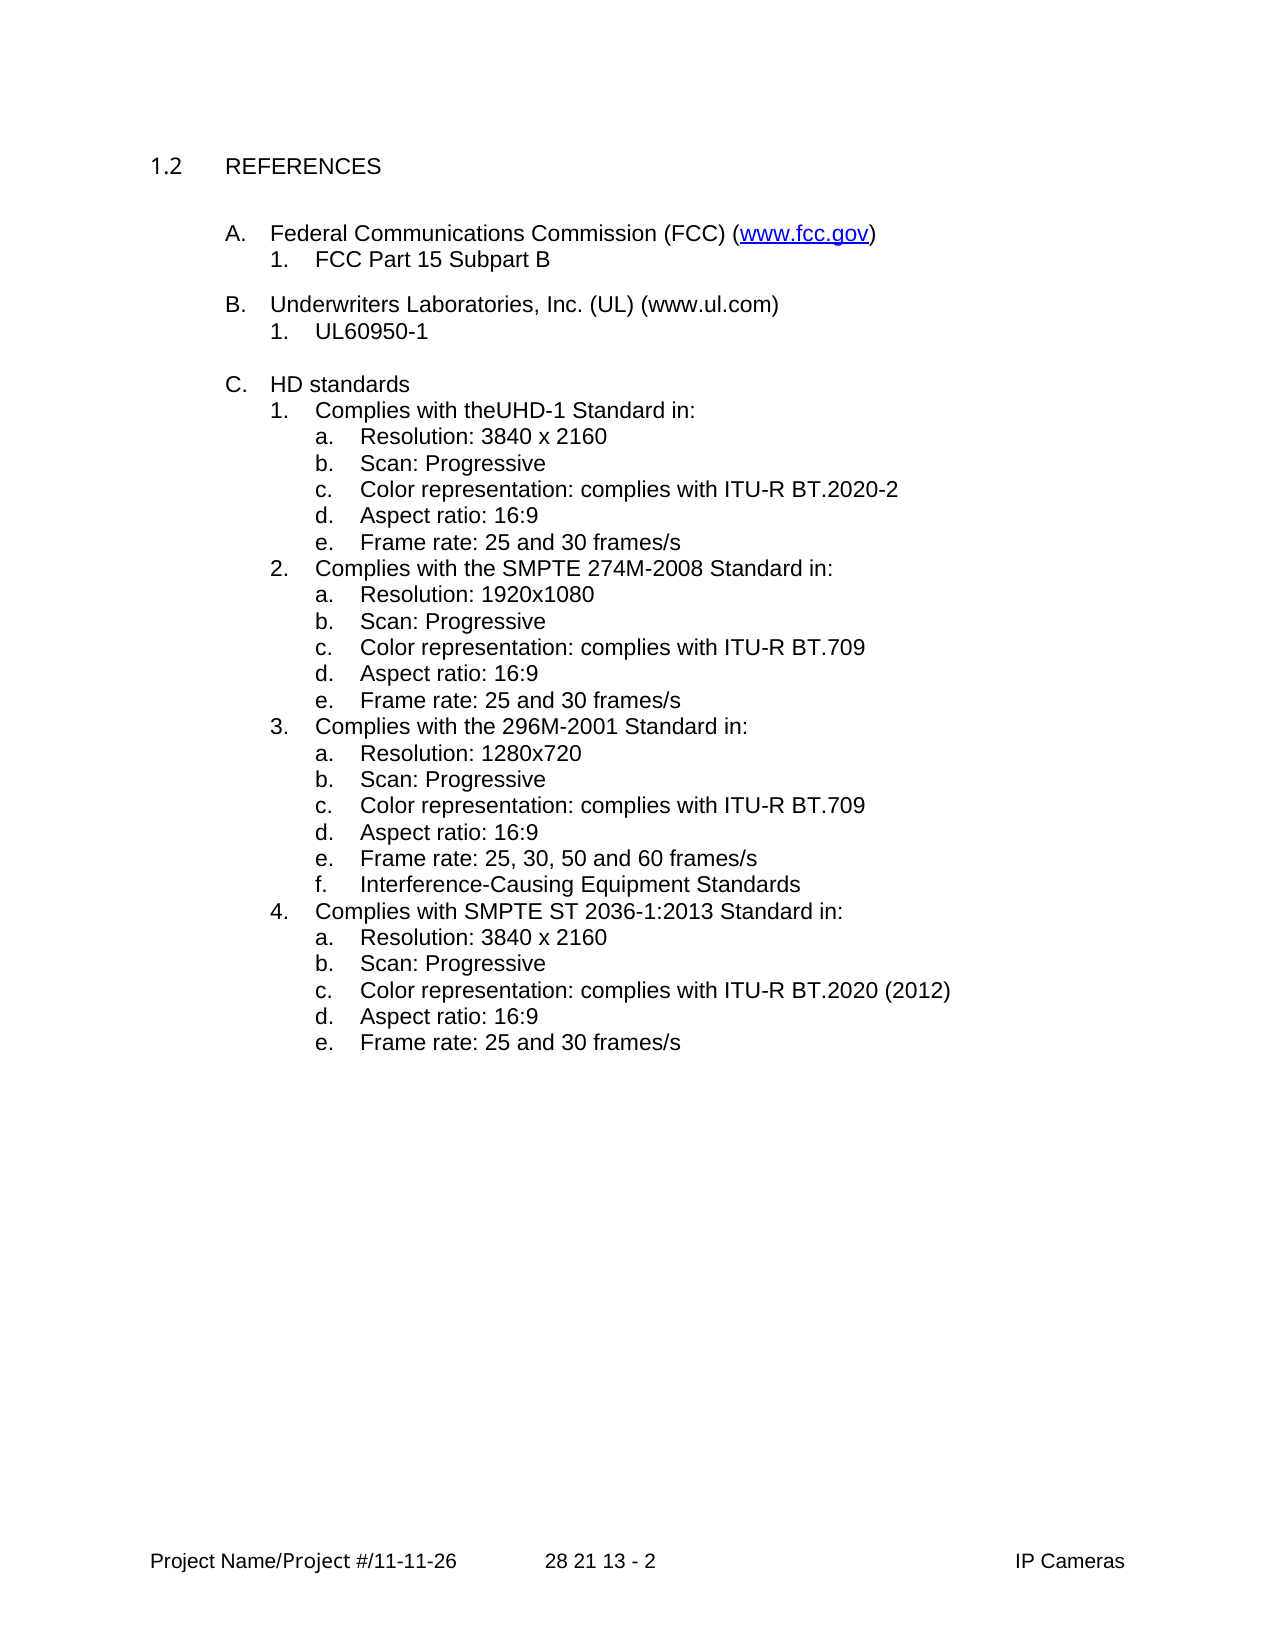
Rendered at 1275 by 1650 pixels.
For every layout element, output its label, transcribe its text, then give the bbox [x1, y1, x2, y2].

list Federal Communications Commission (FCC) (www.fcc.gov) [225, 219, 1125, 246]
list Color representation: complies with ITU-R BT.709 [315, 634, 1125, 660]
list Resolution: 3840 x 2160 [315, 423, 1125, 449]
list Scan: Progressive [315, 608, 1125, 634]
list FCC Part 15 Subpart B [270, 246, 1125, 272]
list Aspect ratio: 16:9 [315, 502, 1125, 529]
list Frame rate: 25 and 30 frames/s [315, 529, 1125, 555]
list Color representation: complies with ITU-R BT.2020 (2012) [315, 977, 1125, 1003]
list Complies with SMPTE ST 2036-1:2013 Standard in: [270, 898, 1125, 924]
list Aspect ratio: 16:9 [315, 660, 1125, 687]
list Underwriters Laboratories, Inc. (UL) (www.ul.com) [225, 291, 1125, 318]
list Aspect ratio: 16:9 [315, 1003, 1125, 1029]
list Color representation: complies with ITU-R BT.709 [315, 792, 1125, 818]
list Complies with theUHD-1 Standard in: [270, 397, 1125, 423]
list UL60950-1 [270, 318, 1125, 344]
list Color representation: complies with ITU-R BT.2020-2 [315, 476, 1125, 502]
list Frame rate: 25 and 30 frames/s [315, 687, 1125, 713]
list Resolution: 1920x1080 [315, 581, 1125, 608]
list Interference-Causing Equipment Standards [315, 871, 1125, 898]
list Scan: Progressive [315, 449, 1125, 476]
list Frame rate: 25 and 30 frames/s [315, 1029, 1125, 1056]
list Complies with the 296M-2001 Standard in: [270, 713, 1125, 739]
list HD standards [225, 371, 1125, 397]
list Complies with the SMPTE 274M-2008 Standard in: [270, 555, 1125, 581]
list Resolution: 1280x720 [315, 739, 1125, 766]
list Frame rate: 25, 30, 50 and 60 frames/s [315, 845, 1125, 871]
list Aspect ratio: 16:9 [315, 818, 1125, 845]
list Resolution: 3840 x 2160 [315, 924, 1125, 950]
list REFERENCES [150, 150, 1125, 181]
list Scan: Progressive [315, 950, 1125, 977]
list Scan: Progressive [315, 766, 1125, 792]
